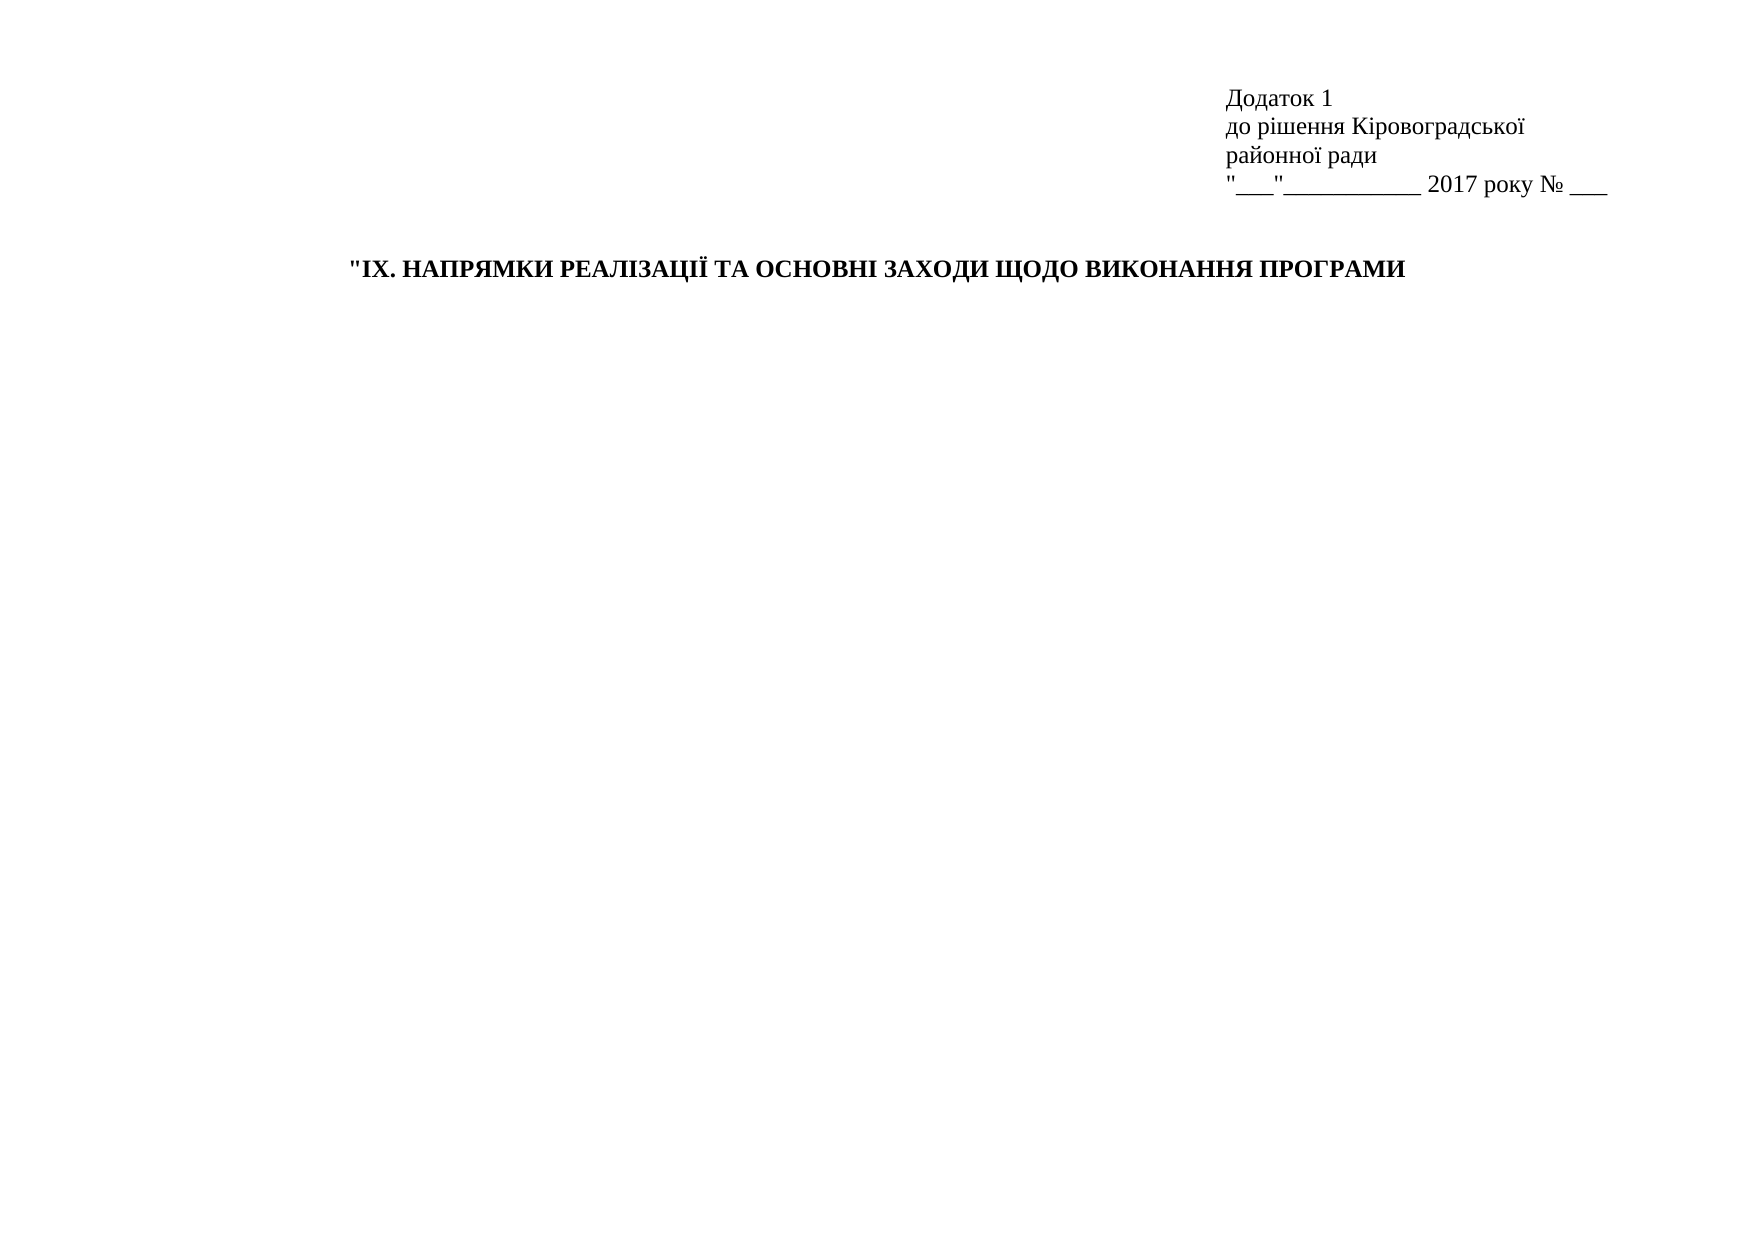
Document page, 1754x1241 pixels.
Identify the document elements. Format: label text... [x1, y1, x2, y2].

text до рішення Кіровоградської [1226, 111, 1636, 140]
text "ІХ. НАПРЯМКИ РЕАЛІЗАЦІЇ ТА ОСНОВНІ ЗАХОДИ ЩОДО ВИКОНАННЯ ПРОГРАМИ [118, 254, 1636, 282]
text "___"___________ 2017 року № ___ [1226, 169, 1636, 198]
text Додаток 1 [1226, 83, 1636, 111]
text районної ради [1226, 140, 1636, 169]
